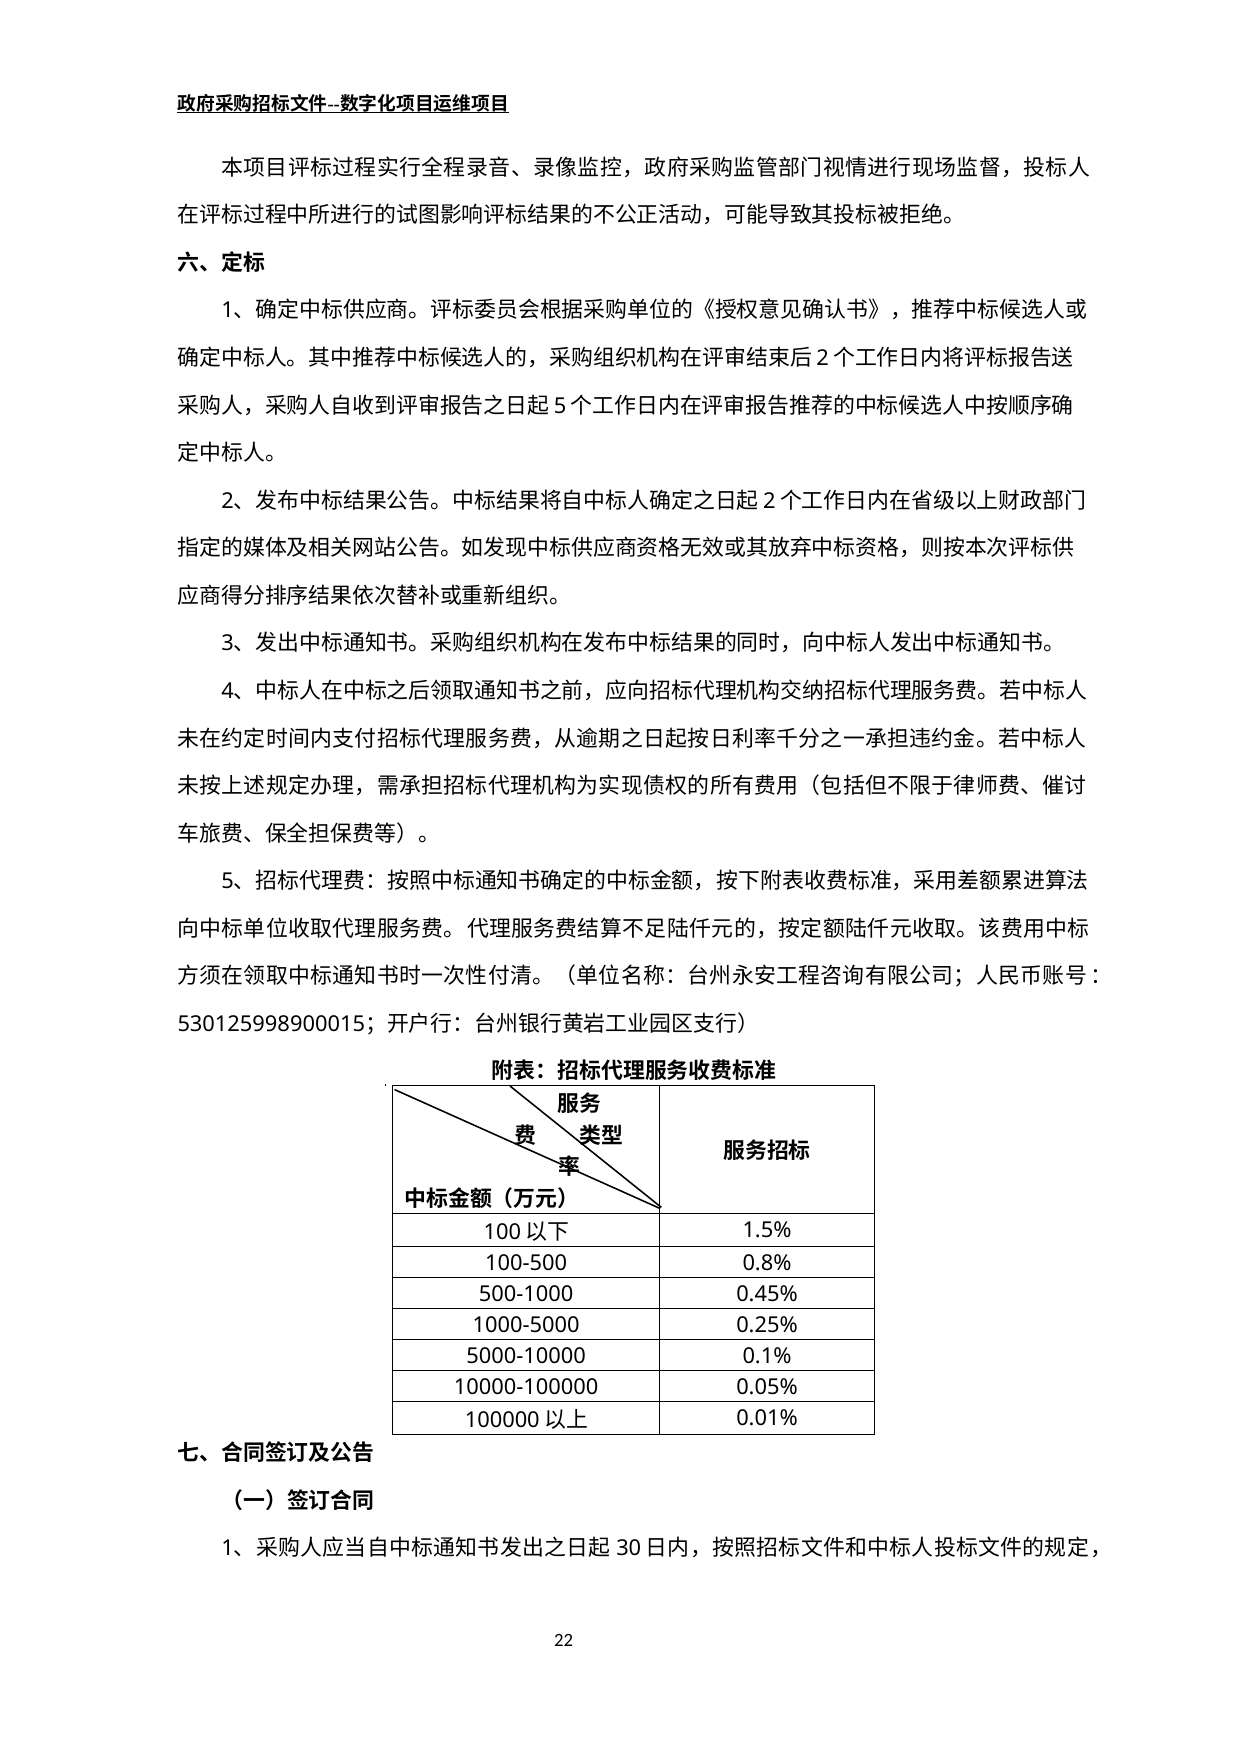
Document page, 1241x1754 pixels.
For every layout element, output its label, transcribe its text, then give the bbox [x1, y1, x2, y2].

text 5、招标代理费：按照中标通知书确定的中标金额，按下附表收费标准，采用差额累进算法向中标单位收取代理服务费。代理服务费结算不足陆仟元的，按定额陆仟元收取。该费用中标方须在领取中标通知书时一次性付清。（单位名称：台州永安工程咨询有限公司；人民币账号：530125998900015；开户行：台州银行黄岩工业园区支行） [177, 863, 1090, 1037]
text 4、中标人在中标之后领取通知书之前，应向招标代理机构交纳招标代理服务费。若中标人未在约定时间内支付招标代理服务费，从逾期之日起按日利率千分之一承担违约金。若中标人未按上述规定办理，需承担招标代理机构为实现债权的所有费用（包括但不限于律师费、催讨车旅费、保全担保费等）。 [177, 673, 1090, 847]
text 七、合同签订及公告 [177, 1435, 1090, 1467]
text 六、定标 [177, 245, 1090, 277]
text 1、确定中标供应商。评标委员会根据采购单位的《授权意见确认书》，推荐中标候选人或确定中标人。其中推荐中标候选人的，采购组织机构在评审结束后2个工作日内将评标报告送采购人，采购人自收到评审报告之日起5个工作日内在评审报告推荐的中标候选人中按顺序确定中标人。 [177, 292, 1090, 467]
table_cell 100000以上 [393, 1402, 659, 1434]
table_cell 10000-100000 [393, 1371, 659, 1401]
table_cell 0.1% [660, 1340, 874, 1370]
table_cell 0.45% [660, 1278, 874, 1308]
text 3、发出中标通知书。采购组织机构在发布中标结果的同时，向中标人发出中标通知书。 [177, 625, 1090, 657]
text （一）签订合同 [177, 1483, 1090, 1514]
table_cell 0.25% [660, 1309, 874, 1339]
table_cell 0.8% [660, 1247, 874, 1277]
table_cell 0.05% [660, 1371, 874, 1401]
table_cell 1.5% [660, 1214, 874, 1246]
table_cell 0.01% [660, 1402, 874, 1434]
table_cell 100以下 [393, 1214, 659, 1246]
table_header 服务 费 类型 率 中标金额（万元） [393, 1086, 659, 1213]
table_header 服务招标 [660, 1086, 874, 1213]
table_cell 5000-10000 [393, 1340, 659, 1370]
text 本项目评标过程实行全程录音、录像监控，政府采购监管部门视情进行现场监督，投标人在评标过程中所进行的试图影响评标结果的不公正活动，可能导致其投标被拒绝。 [177, 150, 1090, 229]
text 附表：招标代理服务收费标准 [177, 1053, 1090, 1085]
table_cell 500-1000 [393, 1278, 659, 1308]
text 2、发布中标结果公告。中标结果将自中标人确定之日起2个工作日内在省级以上财政部门指定的媒体及相关网站公告。如发现中标供应商资格无效或其放弃中标资格，则按本次评标供应商得分排序结果依次替补或重新组织。 [177, 483, 1090, 609]
table_cell 1000-5000 [393, 1309, 659, 1339]
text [177, 1530, 1090, 1562]
table_cell 100-500 [393, 1247, 659, 1277]
